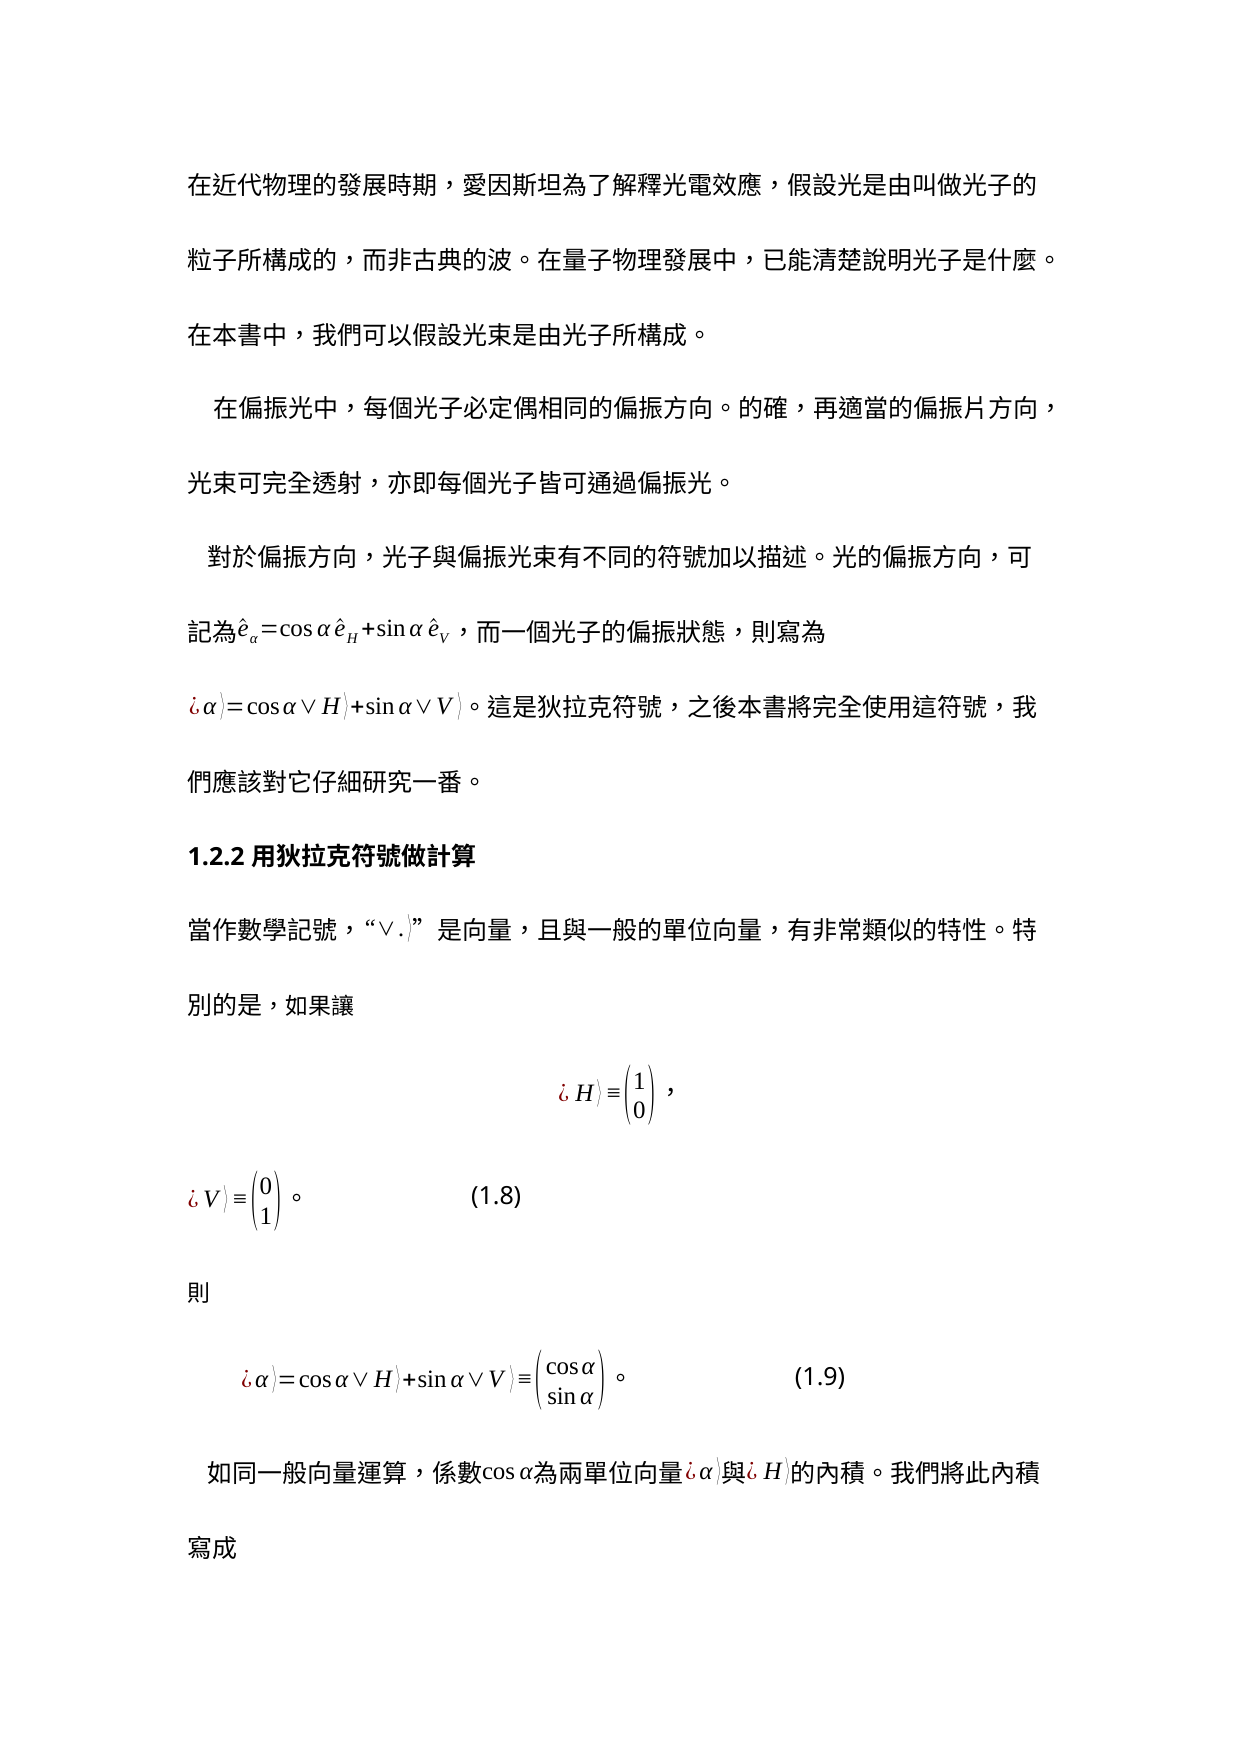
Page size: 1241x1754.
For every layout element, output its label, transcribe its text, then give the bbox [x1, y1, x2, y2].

text (1.9) [187, 1343, 1053, 1418]
text (1.8) [187, 1164, 1053, 1239]
text 在偏振光中，每個光子必定偶相同的偏振方向。的確，再適當的偏振片方向，光束可完全透射，亦即每個光子皆可通過偏振光。 [187, 388, 1053, 501]
text 在近代物理的發展時期，愛因斯坦為了解釋光電效應，假設光是由叫做光子的粒子所構成的，而非古典的波。在量子物理發展中，已能清楚說明光子是什麼。在本書中，我們可以假設光束是由光子所構成。 [187, 164, 1053, 352]
text 如同一般向量運算，係數為兩單位向量與的內積。我們將此內積寫成 [187, 1453, 1053, 1565]
text 1.2.2 用狄拉克符號做計算 [187, 836, 1053, 873]
text 當作數學記號，”是向量，且與一般的單位向量，有非常類似的特性。特別的是，如果讓 [187, 909, 1053, 1022]
text 對於偏振方向，光子與偏振光束有不同的符號加以描述。光的偏振方向，可記為，而一個光子的偏振狀態，則寫為。這是狄拉克符號，之後本書將完全使用這符號，我們應該對它仔細研究一番。 [187, 537, 1053, 799]
text 則 [187, 1273, 1053, 1310]
